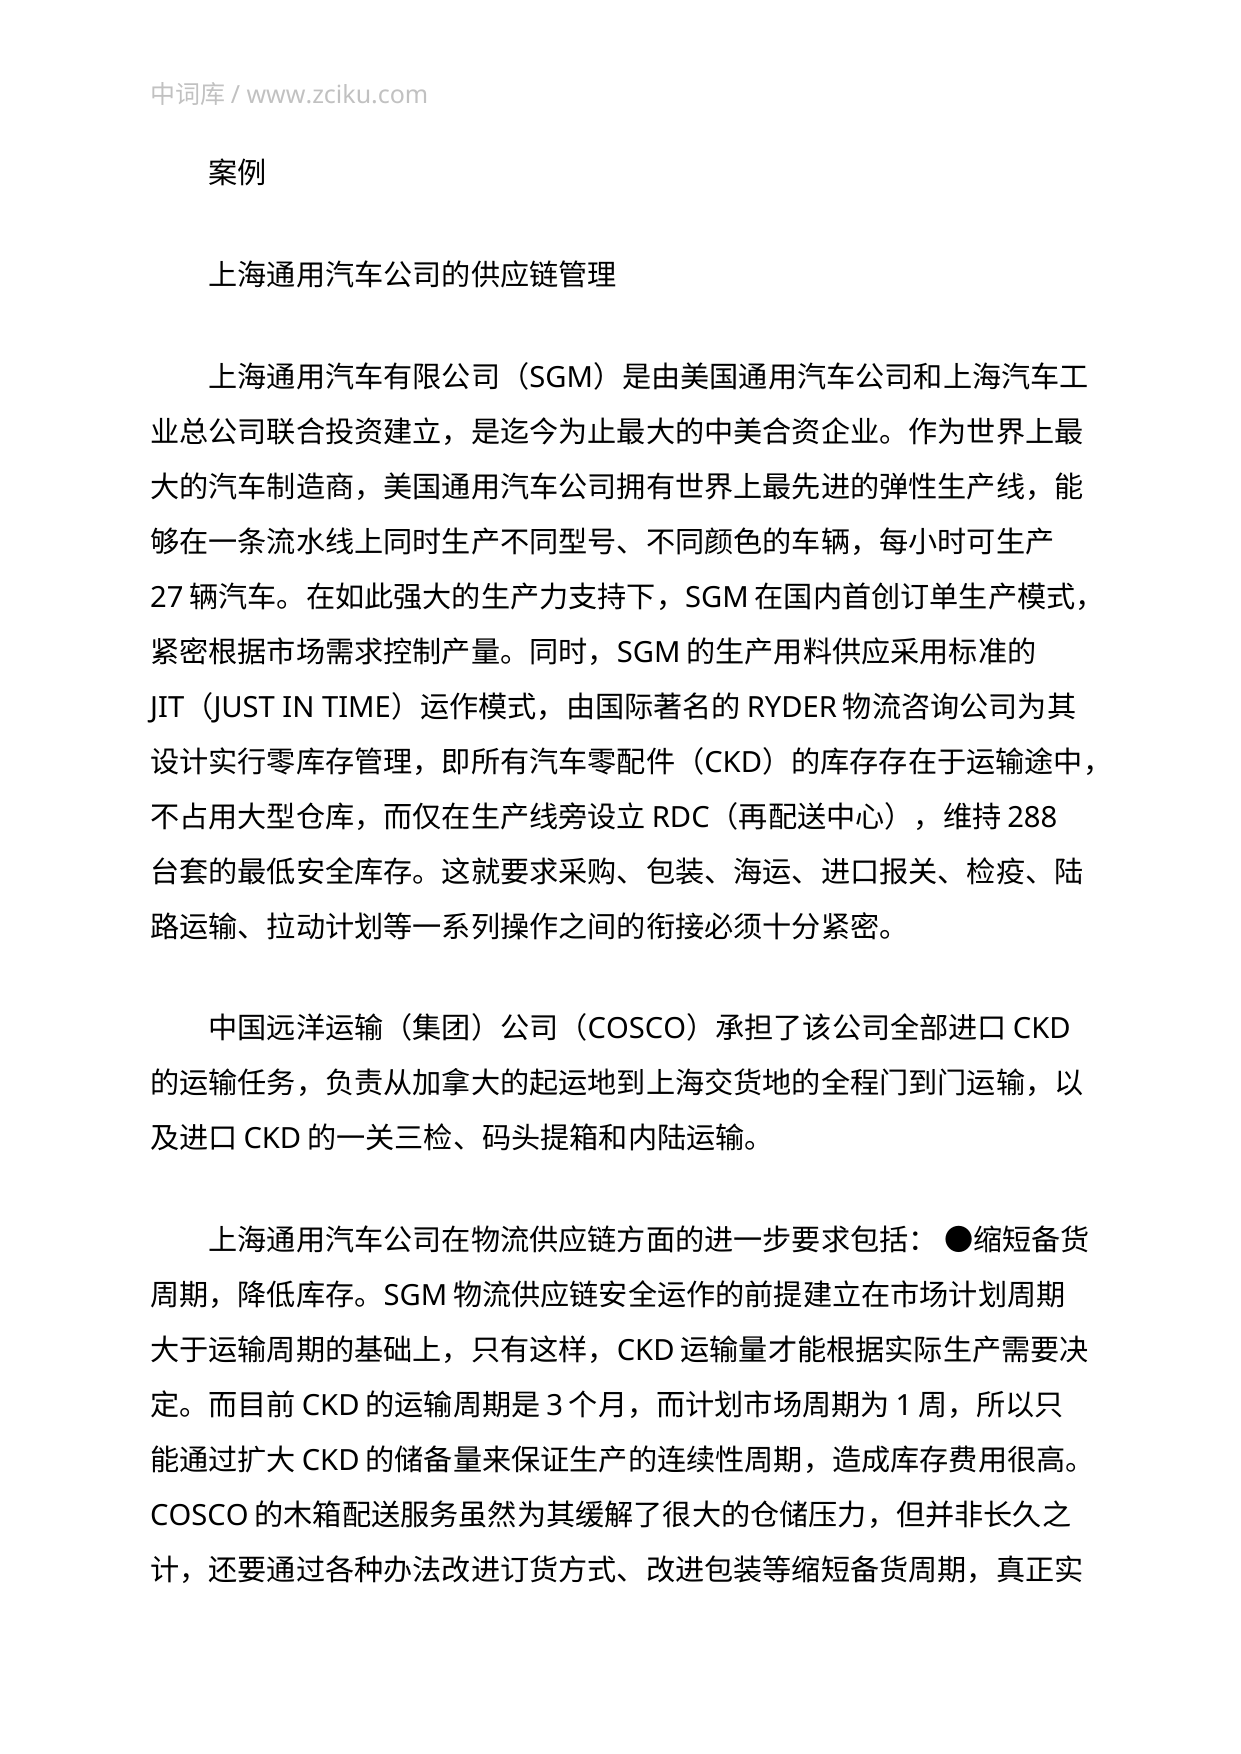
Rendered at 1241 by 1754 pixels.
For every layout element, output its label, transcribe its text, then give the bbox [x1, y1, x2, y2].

text 上海通用汽车公司的供应链管理 [150, 252, 1090, 294]
text 中国远洋运输（集团）公司（COSCO）承担了该公司全部进口CKD的运输任务，负责从加拿大的起运地到上海交货地的全程门到门运输，以及进口CKD的一关三检、码头提箱和内陆运输。 [150, 1005, 1090, 1157]
text 案例 [150, 150, 1090, 192]
text 上海通用汽车有限公司（SGM）是由美国通用汽车公司和上海汽车工业总公司联合投资建立，是迄今为止最大的中美合资企业。作为世界上最大的汽车制造商，美国通用汽车公司拥有世界上最先进的弹性生产线，能够在一条流水线上同时生产不同型号、不同颜色的车辆，每小时可生产27辆汽车。在如此强大的生产力支持下，SGM在国内首创订单生产模式，紧密根据市场需求控制产量。同时，SGM的生产用料供应采用标准的JIT（JUST IN TIME）运作模式，由国际著名的RYDER物流咨询公司为其设计实行零库存管理，即所有汽车零配件（CKD）的库存存在于运输途中，不占用大型仓库，而仅在生产线旁设立RDC（再配送中心），维持288台套的最低安全库存。这就要求采购、包装、海运、进口报关、检疫、陆路运输、拉动计划等一系列操作之间的衔接必须十分紧密。 [150, 353, 1090, 945]
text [150, 1217, 1090, 1589]
